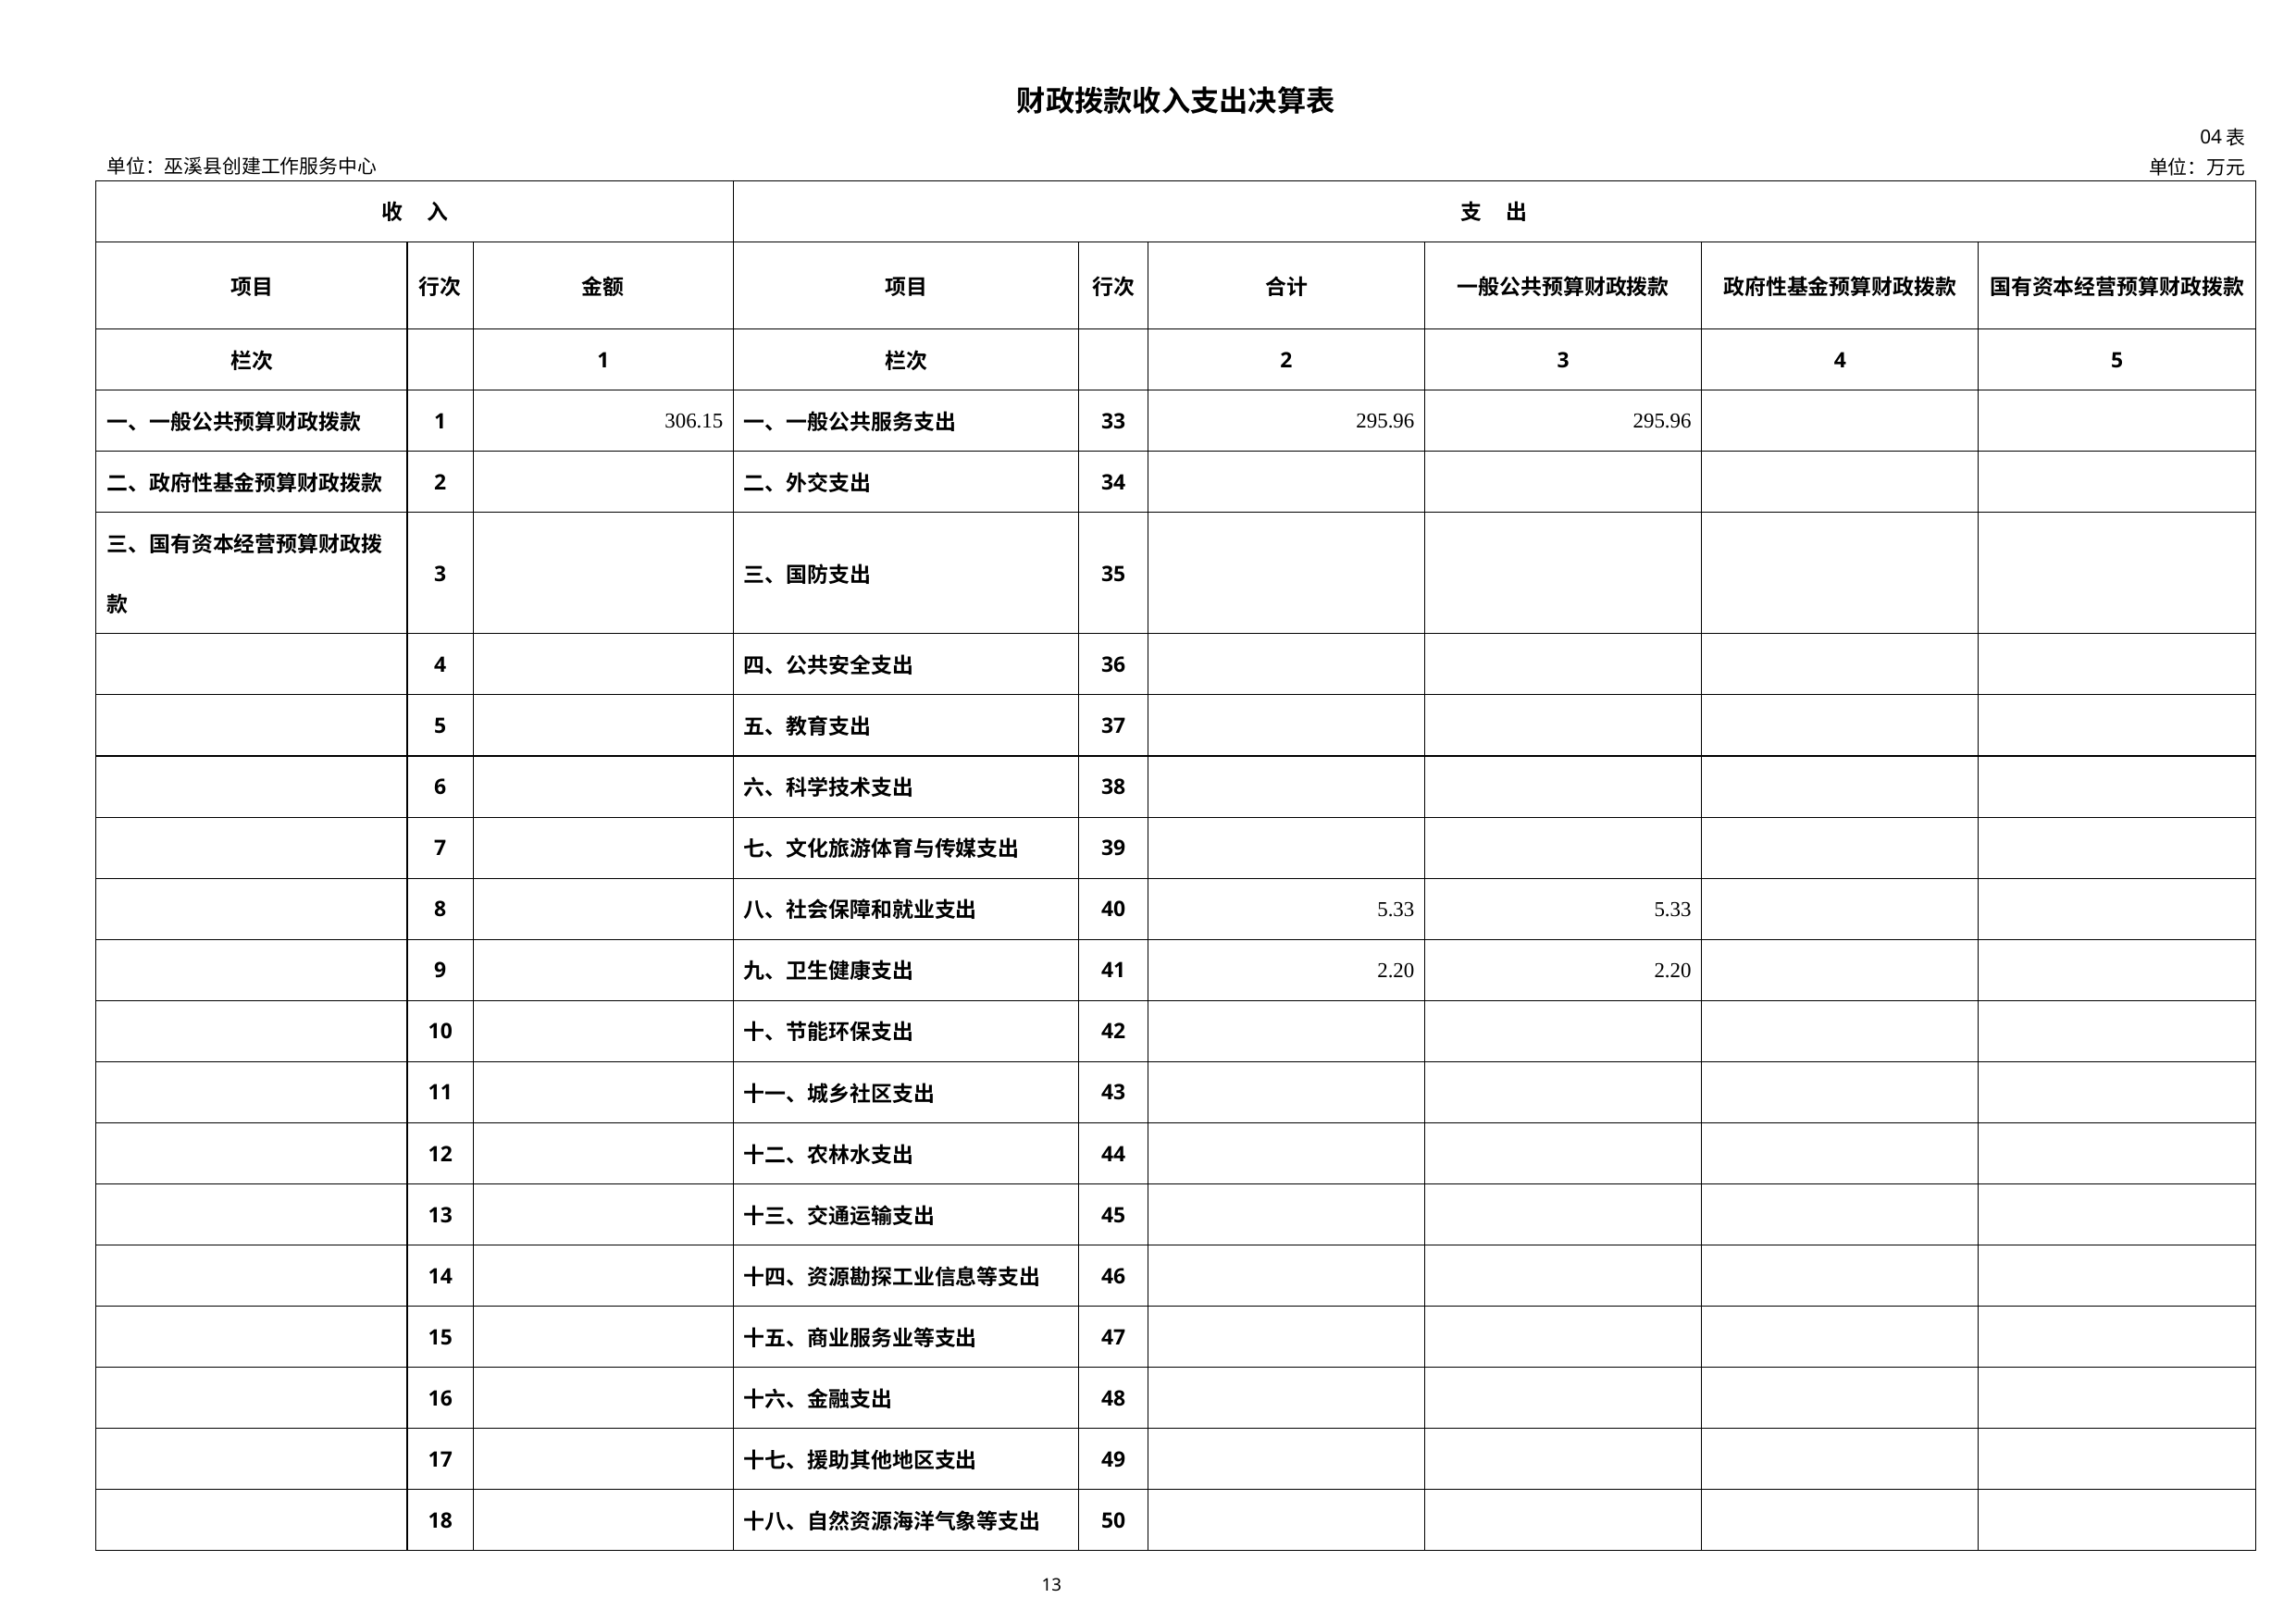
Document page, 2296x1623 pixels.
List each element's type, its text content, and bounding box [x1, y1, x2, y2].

table_cell 一、一般公共预算财政拨款 [96, 390, 406, 451]
table_cell [1702, 757, 1978, 816]
table_cell [1425, 1307, 1701, 1367]
table_cell [474, 1062, 733, 1122]
table_cell [1702, 695, 1978, 755]
table_cell 十一、城乡社区支出 [734, 1062, 1078, 1122]
table_cell [1979, 390, 2255, 451]
table_cell 十四、资源勘探工业信息等支出 [734, 1245, 1078, 1306]
table_cell [96, 1490, 406, 1550]
table_cell [1979, 634, 2255, 694]
table_cell 栏次 [96, 329, 406, 390]
table_cell [96, 757, 406, 816]
table_cell [96, 940, 406, 1000]
table_cell [1148, 695, 1424, 755]
table_cell 4 [1702, 329, 1978, 390]
table_cell [96, 1001, 406, 1061]
table_cell 4 [408, 634, 473, 694]
table_cell 45 [1079, 1184, 1148, 1245]
table_cell [1979, 1429, 2255, 1489]
table_cell 一、一般公共服务支出 [734, 390, 1078, 451]
table_cell [474, 695, 733, 755]
table_cell 5 [1979, 329, 2255, 390]
table_cell 三、国有资本经营预算财政拨款 [96, 513, 406, 633]
table_cell [1148, 1001, 1424, 1061]
table_cell [96, 1368, 406, 1428]
table_cell [1425, 1123, 1701, 1183]
table_cell 六、科学技术支出 [734, 757, 1078, 816]
table_cell [1979, 1123, 2255, 1183]
table_cell 3 [408, 513, 473, 633]
table_cell [1148, 1062, 1424, 1122]
table_cell 42 [1079, 1001, 1148, 1061]
table_cell [1702, 1307, 1978, 1367]
table_cell [96, 695, 406, 755]
table_cell [96, 818, 406, 877]
table_cell 项目 [734, 242, 1078, 328]
table_cell [1148, 513, 1424, 633]
table_cell [1979, 1184, 2255, 1245]
table_cell [474, 1368, 733, 1428]
table_cell 3 [1425, 329, 1701, 390]
table_cell [1702, 879, 1978, 938]
table_cell [96, 1184, 406, 1245]
table_cell 五、教育支出 [734, 695, 1078, 755]
table_cell [1979, 1245, 2255, 1306]
table_cell 5.33 [1425, 879, 1701, 938]
table_cell [1148, 1368, 1424, 1428]
table_cell 支 出 [734, 181, 2255, 242]
table_cell 41 [1079, 940, 1148, 1000]
table_cell [1702, 1429, 1978, 1489]
table_cell 48 [1079, 1368, 1148, 1428]
table_cell 项目 [96, 242, 406, 328]
table_cell [1148, 757, 1424, 816]
table_cell [1148, 452, 1424, 512]
table_cell [1425, 513, 1701, 633]
table_cell [96, 1123, 406, 1183]
table_cell [1979, 818, 2255, 877]
table_cell 金额 [474, 242, 733, 328]
table_cell 36 [1079, 634, 1148, 694]
table_cell 44 [1079, 1123, 1148, 1183]
table_cell 295.96 [1425, 390, 1701, 451]
table_cell [1148, 1490, 1424, 1550]
table_cell [1425, 634, 1701, 694]
table_cell [474, 1307, 733, 1367]
table_cell [1425, 452, 1701, 512]
table_cell 8 [408, 879, 473, 938]
table_cell [1148, 1245, 1424, 1306]
table_header 财政拨款收入支出决算表 [96, 60, 2255, 119]
table_cell 十五、商业服务业等支出 [734, 1307, 1078, 1367]
table_cell 1 [474, 329, 733, 390]
table_cell [1425, 1368, 1701, 1428]
table_cell [96, 1062, 406, 1122]
table_cell [1702, 1245, 1978, 1306]
table_cell 八、社会保障和就业支出 [734, 879, 1078, 938]
table_cell 政府性基金预算财政拨款 [1702, 242, 1978, 328]
table_cell [1425, 1245, 1701, 1306]
table_cell [1148, 1429, 1424, 1489]
table_cell 单位：万元 [1979, 150, 2255, 180]
table_cell 14 [408, 1245, 473, 1306]
table_cell [1979, 695, 2255, 755]
table_cell 12 [408, 1123, 473, 1183]
table_cell 行次 [1079, 242, 1148, 328]
table_cell [474, 1429, 733, 1489]
table_cell [1702, 818, 1978, 877]
table_cell [1702, 513, 1978, 633]
table_cell 十、节能环保支出 [734, 1001, 1078, 1061]
table_cell [96, 634, 406, 694]
table_cell [474, 513, 733, 633]
table_cell 50 [1079, 1490, 1148, 1550]
table_cell [1148, 1307, 1424, 1367]
table_cell [474, 452, 733, 512]
table_cell [96, 1307, 406, 1367]
table_cell [1979, 513, 2255, 633]
table_cell [1425, 1490, 1701, 1550]
table_cell 7 [408, 818, 473, 877]
table_cell 6 [408, 757, 473, 816]
table_cell [1702, 1001, 1978, 1061]
table_cell 39 [1079, 818, 1148, 877]
table_cell [1702, 452, 1978, 512]
table_cell 收 入 [96, 181, 733, 242]
table_cell 33 [1079, 390, 1148, 451]
table_cell [1425, 695, 1701, 755]
table_cell 2 [1148, 329, 1424, 390]
table_cell 十三、交通运输支出 [734, 1184, 1078, 1245]
table_cell 单位：巫溪县创建工作服务中心 [96, 120, 1979, 180]
table_cell 一般公共预算财政拨款 [1425, 242, 1701, 328]
table_cell 10 [408, 1001, 473, 1061]
table_cell [1979, 1490, 2255, 1550]
table_cell 17 [408, 1429, 473, 1489]
table_cell [1148, 1184, 1424, 1245]
table_cell 04表 [1979, 120, 2255, 150]
table_cell 2.20 [1148, 940, 1424, 1000]
table_cell 5 [408, 695, 473, 755]
table_cell 47 [1079, 1307, 1148, 1367]
table_cell [1702, 1123, 1978, 1183]
table_cell [474, 757, 733, 816]
table_cell [1979, 1062, 2255, 1122]
table_cell 15 [408, 1307, 473, 1367]
table_cell [1702, 634, 1978, 694]
table_cell [1979, 452, 2255, 512]
table_cell 37 [1079, 695, 1148, 755]
table_cell [1979, 1368, 2255, 1428]
table_cell [1079, 329, 1148, 390]
table_cell 二、政府性基金预算财政拨款 [96, 452, 406, 512]
table_cell [474, 940, 733, 1000]
table_cell [1979, 1307, 2255, 1367]
table_cell [474, 818, 733, 877]
table_cell 18 [408, 1490, 473, 1550]
table_cell [1979, 940, 2255, 1000]
table_cell [1702, 390, 1978, 451]
table_cell 295.96 [1148, 390, 1424, 451]
table_cell [1702, 1490, 1978, 1550]
table_cell 46 [1079, 1245, 1148, 1306]
table_cell 1 [408, 390, 473, 451]
table_cell 国有资本经营预算财政拨款 [1979, 242, 2255, 328]
table_cell 合计 [1148, 242, 1424, 328]
table_cell [408, 329, 473, 390]
table_cell 二、外交支出 [734, 452, 1078, 512]
table_cell [1702, 1062, 1978, 1122]
table_cell [474, 879, 733, 938]
table_cell [1702, 940, 1978, 1000]
table_cell [1425, 1001, 1701, 1061]
table_cell 34 [1079, 452, 1148, 512]
table_cell 十八、自然资源海洋气象等支出 [734, 1490, 1078, 1550]
table_cell 11 [408, 1062, 473, 1122]
table_cell [474, 634, 733, 694]
table_cell [474, 1245, 733, 1306]
table_cell [474, 1184, 733, 1245]
table_cell 四、公共安全支出 [734, 634, 1078, 694]
table_cell [96, 879, 406, 938]
table_cell [1425, 1429, 1701, 1489]
table_cell 三、国防支出 [734, 513, 1078, 633]
table_cell 9 [408, 940, 473, 1000]
table_cell [1148, 818, 1424, 877]
table_cell [1425, 1184, 1701, 1245]
table_cell [96, 1429, 406, 1489]
table_cell [96, 1245, 406, 1306]
table_cell 40 [1079, 879, 1148, 938]
table_cell [474, 1123, 733, 1183]
table_cell 43 [1079, 1062, 1148, 1122]
table_cell 5.33 [1148, 879, 1424, 938]
table_cell 38 [1079, 757, 1148, 816]
table_cell 栏次 [734, 329, 1078, 390]
table_cell 十六、金融支出 [734, 1368, 1078, 1428]
table_cell [1979, 1001, 2255, 1061]
table_cell [1148, 634, 1424, 694]
table_cell [1425, 757, 1701, 816]
table_cell 306.15 [474, 390, 733, 451]
table_cell 十二、农林水支出 [734, 1123, 1078, 1183]
table_cell 九、卫生健康支出 [734, 940, 1078, 1000]
table_cell 十七、援助其他地区支出 [734, 1429, 1078, 1489]
table_cell [1979, 879, 2255, 938]
table_cell 2 [408, 452, 473, 512]
table_cell 49 [1079, 1429, 1148, 1489]
table_cell [1702, 1368, 1978, 1428]
table_cell [1702, 1184, 1978, 1245]
table_cell 2.20 [1425, 940, 1701, 1000]
table_cell [474, 1001, 733, 1061]
table_cell [1425, 1062, 1701, 1122]
table_cell 16 [408, 1368, 473, 1428]
table_cell 13 [408, 1184, 473, 1245]
table_cell [1979, 757, 2255, 816]
table_cell 七、文化旅游体育与传媒支出 [734, 818, 1078, 877]
table_cell [1148, 1123, 1424, 1183]
table_cell 35 [1079, 513, 1148, 633]
table_cell 行次 [408, 242, 473, 328]
table_cell [474, 1490, 733, 1550]
table_cell [1425, 818, 1701, 877]
